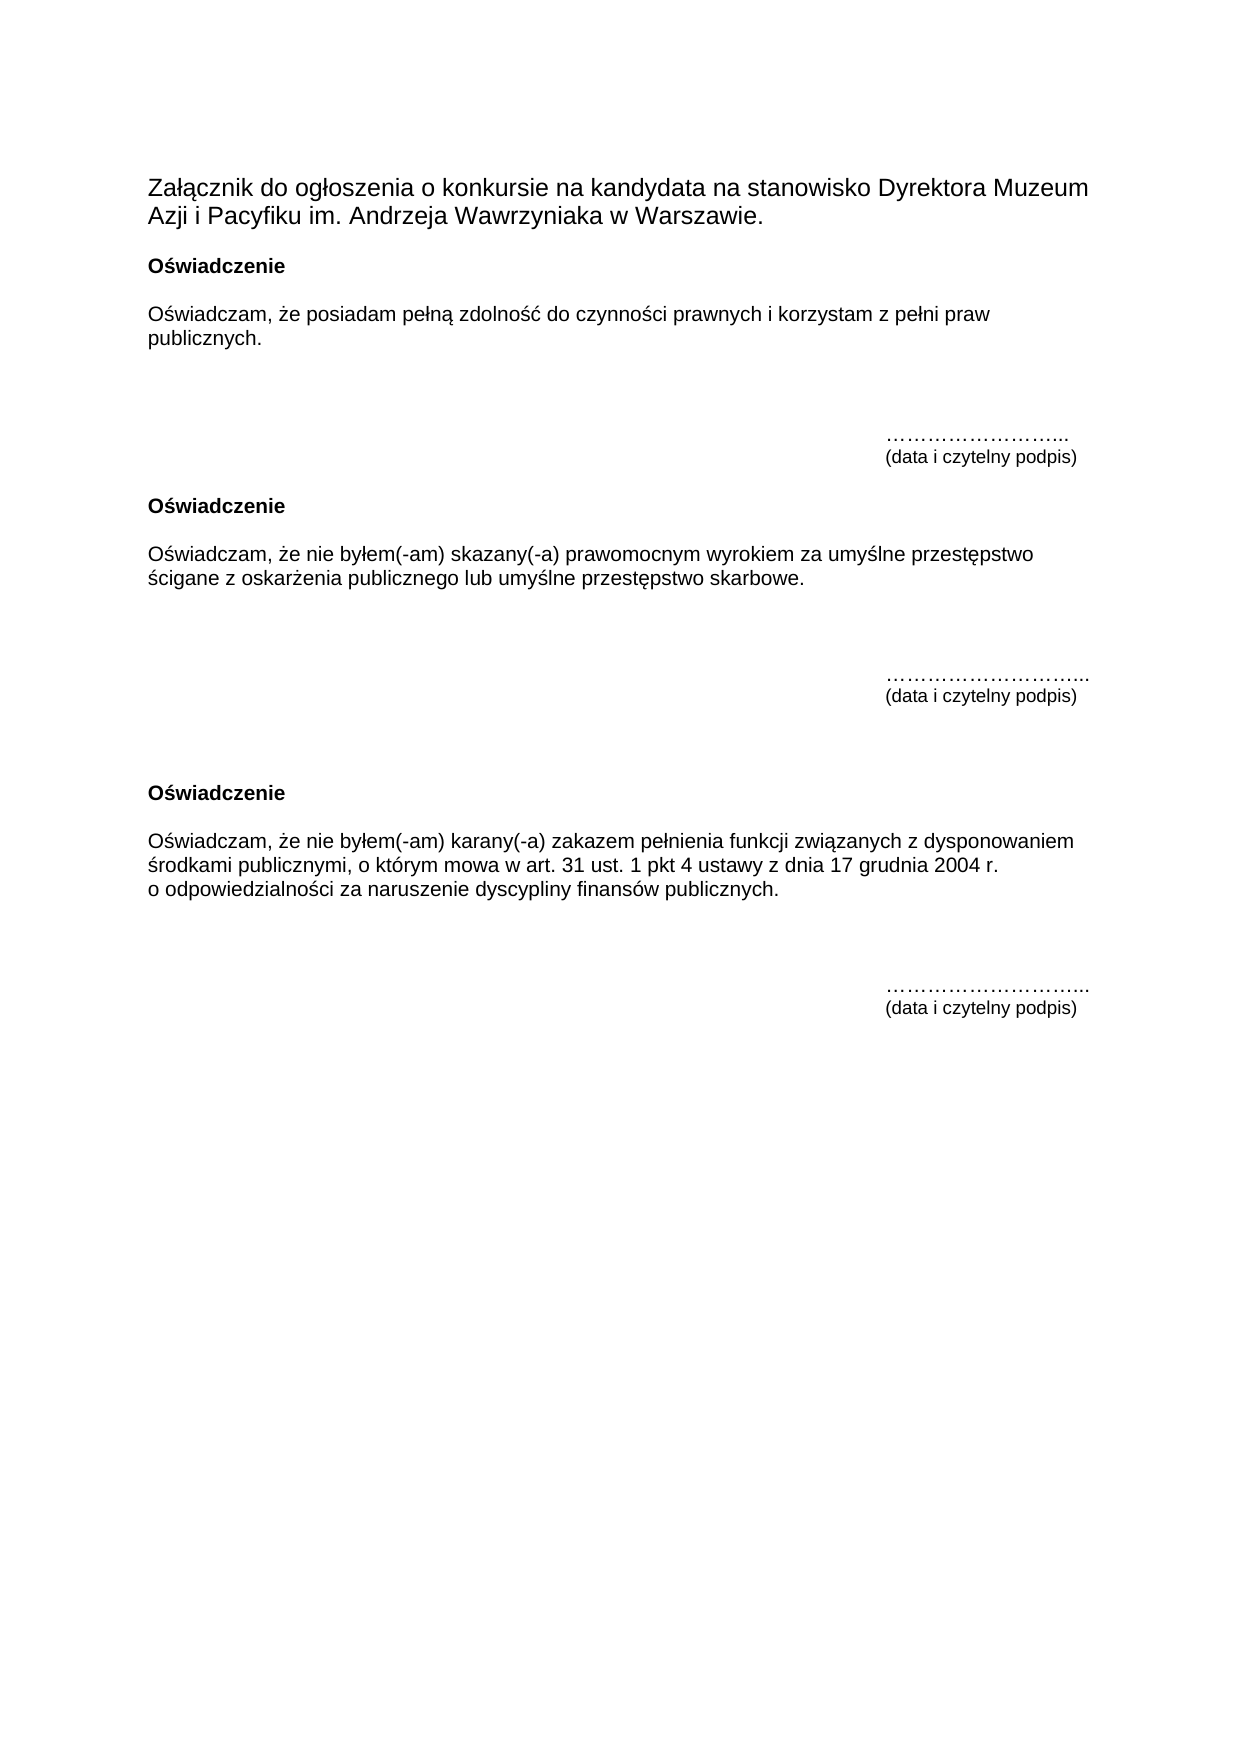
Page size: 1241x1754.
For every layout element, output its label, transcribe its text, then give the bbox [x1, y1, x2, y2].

text Oświadczam, że posiadam pełną zdolność do czynności prawnych i korzystam z pełni praw publicznych. [148, 302, 1093, 350]
text (data i czytelny podpis) [148, 446, 1093, 467]
text ………………………... [148, 973, 1093, 997]
text Oświadczenie [148, 781, 1093, 805]
text Oświadczenie [148, 254, 1093, 278]
text Oświadczam, że nie byłem(-am) karany(-a) zakazem pełnienia funkcji związanych z dysponowaniem środkami publicznymi, o którym mowa w art. 31 ust. 1 pkt 4 ustawy z dnia 17 grudnia 2004 r. o odpowiedzialności za naruszenie dyscypliny finansów publicznych. [148, 829, 1093, 901]
text (data i czytelny podpis) [148, 685, 1093, 707]
text ……………………... [148, 422, 1093, 446]
text (data i czytelny podpis) [148, 997, 1093, 1018]
text ………………………... [148, 661, 1093, 685]
text Oświadczam, że nie byłem(-am) skazany(-a) prawomocnym wyrokiem za umyślne przestępstwo ścigane z oskarżenia publicznego lub umyślne przestępstwo skarbowe. [148, 542, 1093, 589]
subtitle Załącznik do ogłoszenia o konkursie na kandydata na stanowisko Dyrektora Muzeum Azji i Pacyfiku im. Andrzeja Wawrzyniaka w Warszawie. [148, 173, 1093, 230]
text Oświadczenie [148, 494, 1093, 518]
